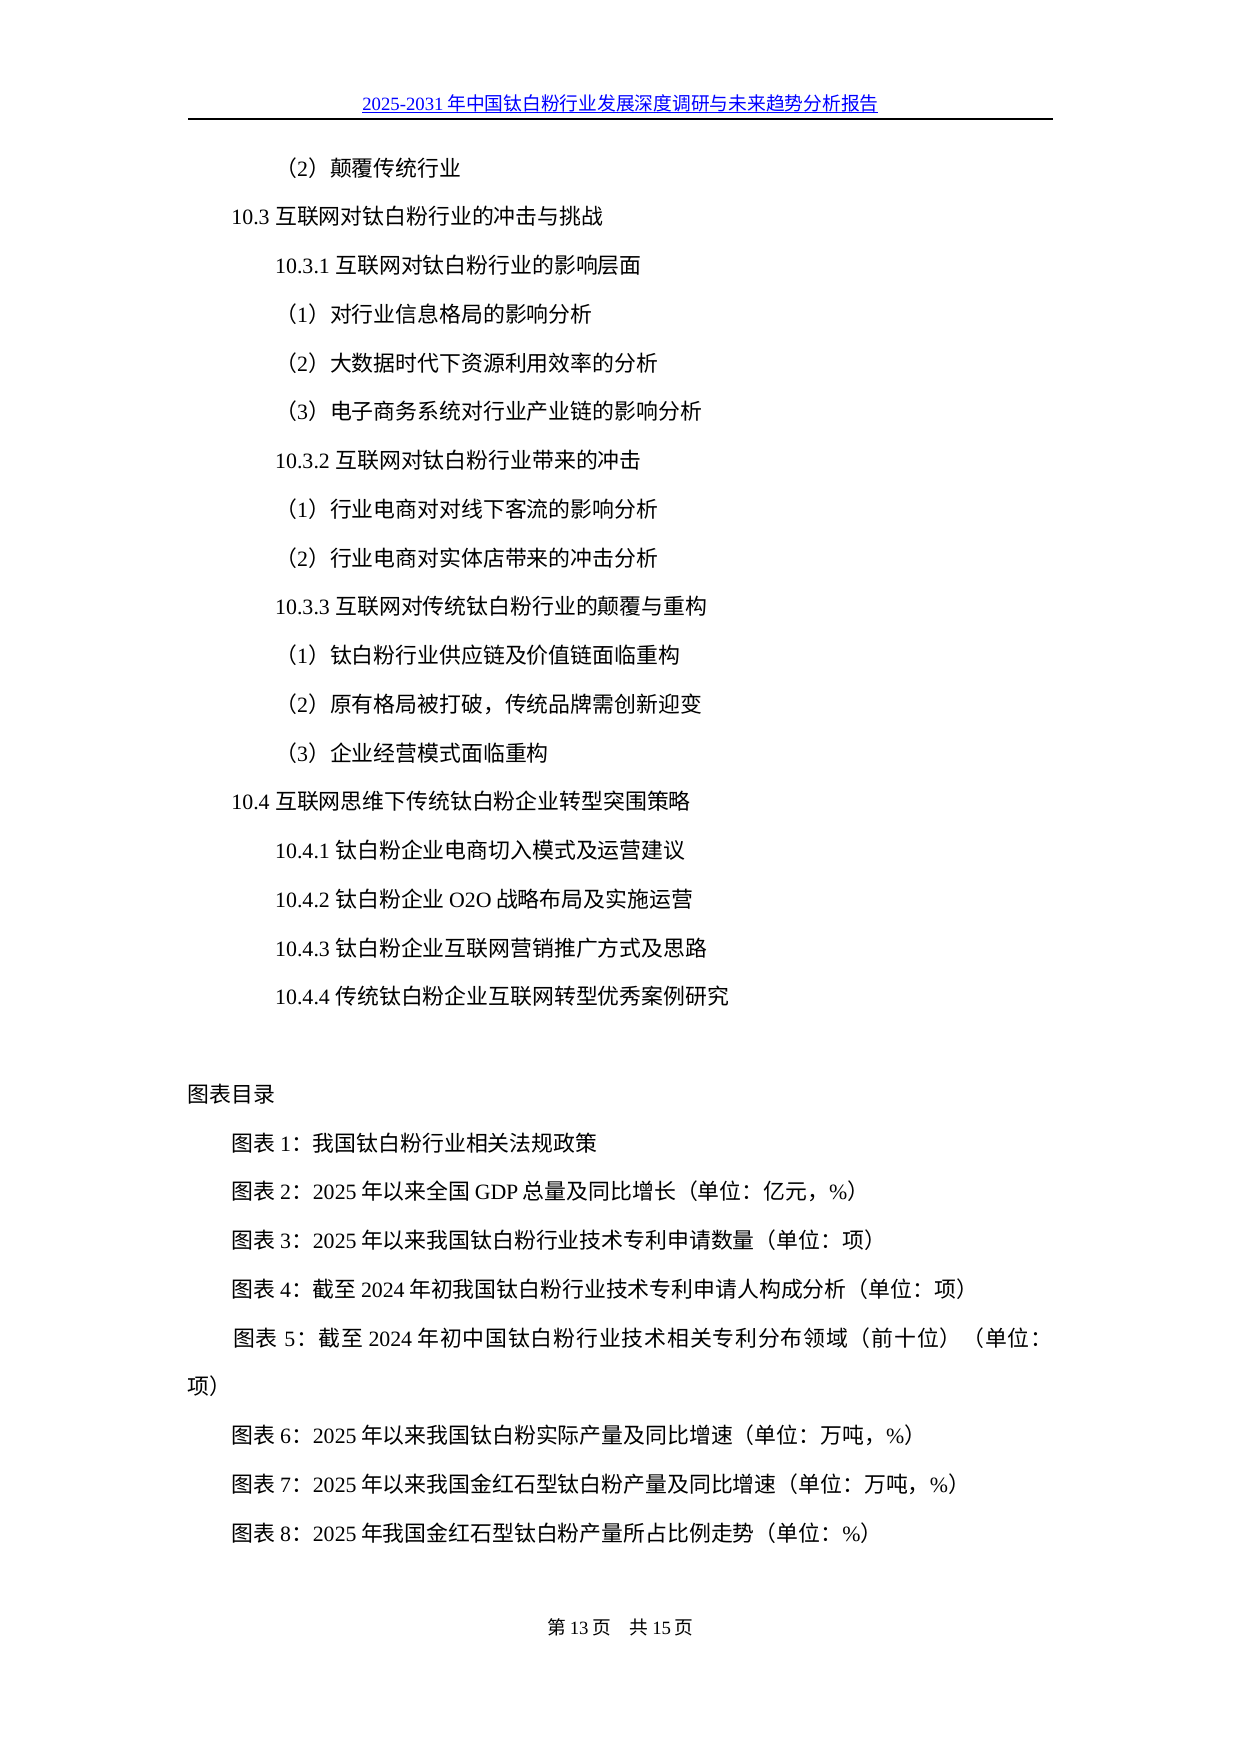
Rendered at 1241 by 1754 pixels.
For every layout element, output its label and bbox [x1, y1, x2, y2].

text [187, 150, 1053, 1548]
